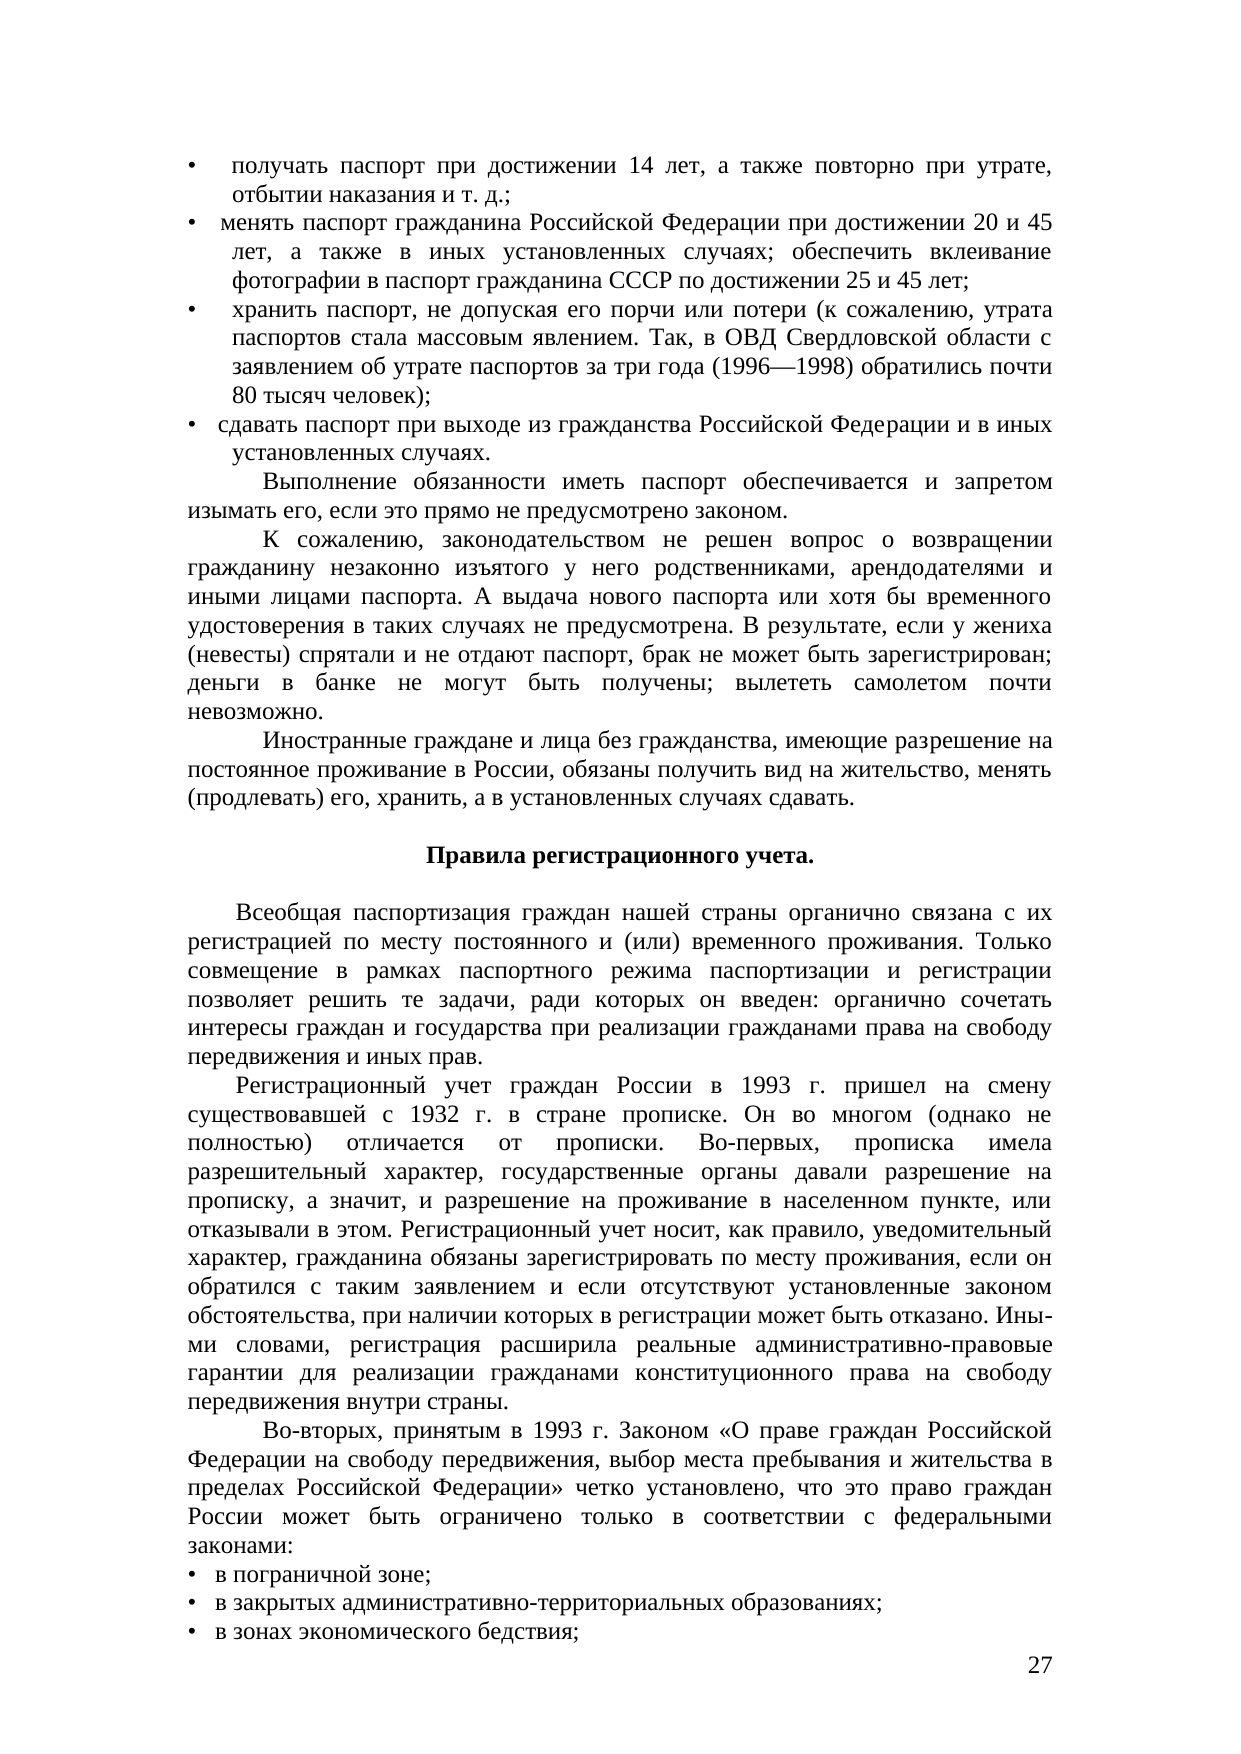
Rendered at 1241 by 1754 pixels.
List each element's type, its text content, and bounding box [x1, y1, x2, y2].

text • в зонах экономического бедствия; [187, 1616, 1053, 1645]
text • хранить паспорт, не допуская его порчи или потери (к сожалению, утрата паспортов стала массовым явлением. Так, в ОВД Свердловской области с заявлением об утрате паспортов за три года (1996—1998) обратились почти 80 тысяч человек); [187, 294, 1053, 409]
text Иностранные граждане и лица без гражданства, имеющие разрешение на постоянное проживание в России, обязаны получить вид на жительство, менять (продлевать) его, хранить, а в установленных случаях сдавать. [187, 725, 1053, 811]
text Во-вторых, принятым в 1993 г. Законом «О праве граждан Российской Федерации на свободу передвижения, выбор места пребывания и жительства в пределах Российской Федерации» четко установлено, что это право граждан России может быть ограничено только в соответствии с федеральными законами: [187, 1415, 1053, 1559]
text Регистрационный учет граждан России в 1993 г. пришел на смену существовавшей с 1932 г. в стране прописке. Он во многом (однако не полностью) отличается от прописки. Во-первых, прописка имела разрешительный характер, государственные органы давали разрешение на прописку, а значит, и разрешение на проживание в населенном пункте, или отказывали в этом. Регистрационный учет носит, как правило, уведомительный характер, гражданина обязаны зарегистрировать по месту проживания, если он обратился с таким заявлением и если отсутствуют установленные законом обстоятельства, при наличии которых в регистрации может быть отказано. Иными словами, регистрация расширила реальные административно-правовые гарантии для реализации гражданами конституционного права на свободу передвижения внутри страны. [187, 1070, 1053, 1415]
text Всеобщая паспортизация граждан нашей страны органично связана с их регистрацией по месту постоянного и (или) временного проживания. Только совмещение в рамках паспортного режима паспортизации и регистрации позволяет решить те задачи, ради которых он введен: органично сочетать интересы граждан и государства при реализации гражданами права на свободу передвижения и иных прав. [187, 897, 1053, 1070]
text • в пограничной зоне; [187, 1559, 1053, 1587]
text • в закрытых административно-территориальных образованиях; [187, 1587, 1053, 1616]
text Правила регистрационного учета. [187, 840, 1053, 869]
text К сожалению, законодательством не решен вопрос о возвращении гражданину незаконно изъятого у него родственниками, арендодателями и иными лицами паспорта. А выдача нового паспорта или хотя бы временного удостоверения в таких случаях не предусмотрена. В результате, если у жениха (невесты) спрятали и не отдают паспорт, брак не может быть зарегистрирован; деньги в банке не могут быть получены; вылететь самолетом почти невозможно. [187, 524, 1053, 725]
text • менять паспорт гражданина Российской Федерации при достижении 20 и 45 лет, а также в иных установленных случаях; обеспечить вклеивание фотографии в паспорт гражданина СССР по достижении 25 и 45 лет; [187, 207, 1053, 294]
text Выполнение обязанности иметь паспорт обеспечивается и запретом изымать его, если это прямо не предусмотрено законом. [187, 466, 1053, 524]
text • получать паспорт при достижении 14 лет, а также повторно при утрате, отбытии наказания и т. д.; [187, 150, 1053, 207]
text • сдавать паспорт при выходе из гражданства Российской Федерации и в иных установленных случаях. [187, 409, 1053, 466]
